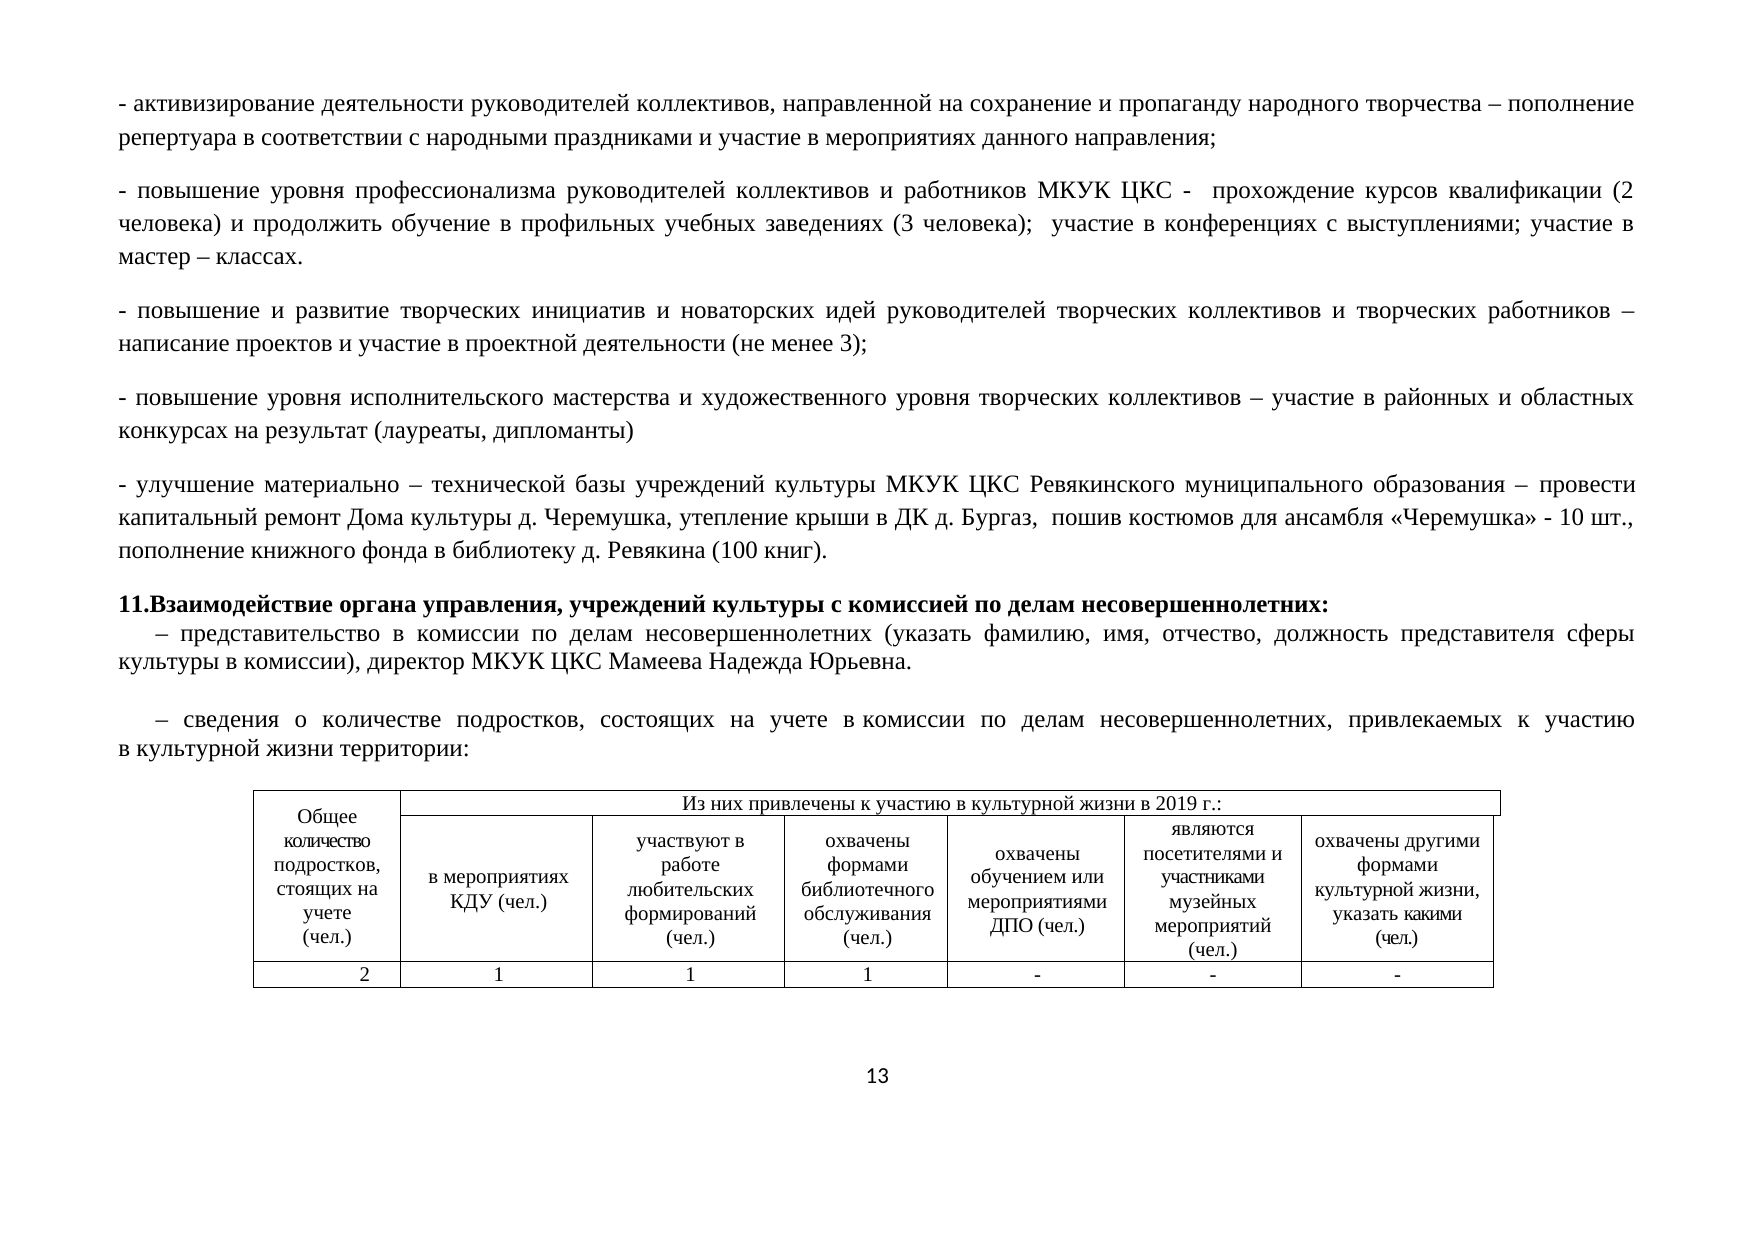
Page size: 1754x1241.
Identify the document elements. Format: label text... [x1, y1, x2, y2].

table_cell 1 [401, 962, 592, 987]
table_cell - [1302, 962, 1493, 987]
table_header Общее количество подростков, стоящих на учете (чел.) [254, 791, 400, 961]
text - повышение уровня исполнительского мастерства и художественного уровня творческих коллективов – участие в районных и областных конкурсах на результат (лауреаты, дипломанты) [118, 382, 1636, 444]
table_cell охвачены формами библиотечного обслуживания (чел.) [785, 816, 947, 961]
text - повышение уровня профессионализма руководителей коллективов и работников МКУК ЦКС - прохождение курсов квалификации (2 человека) и продолжить обучение в профильных учебных заведениях (3 человека); участие в конференциях с выступлениями; участие в мастер – классах. [118, 175, 1636, 270]
text 11.Взаимодействие органа управления, учреждений культуры с комиссией по делам несовершеннолетних: [118, 589, 1636, 618]
table_cell в мероприятиях КДУ (чел.) [401, 816, 592, 961]
table_cell охвачены обучением или мероприятиями ДПО (чел.) [948, 816, 1124, 961]
text - повышение и развитие творческих инициатив и новаторских идей руководителей творческих коллективов и творческих работников – написание проектов и участие в проектной деятельности (не менее 3); [118, 295, 1636, 357]
table_header Из них привлечены к участию в культурной жизни в 2019 г.: [401, 791, 1500, 815]
text - улучшение материально – технической базы учреждений культуры МКУК ЦКС Ревякинского муниципального образования – провести капитальный ремонт Дома культуры д. Черемушка, утепление крыши в ДК д. Бургаз, пошив костюмов для ансамбля «Черемушка» - 10 шт., пополнение книжного фонда в библиотеку д. Ревякина (100 книг). [118, 469, 1636, 564]
table_cell 1 [593, 962, 784, 987]
table_cell являются посетителями и участниками музейных мероприятий (чел.) [1125, 816, 1301, 961]
table_cell - [948, 962, 1124, 987]
table_cell - [1125, 962, 1301, 987]
table_cell 1 [785, 962, 947, 987]
text – представительство в комиссии по делам несовершеннолетних (указать фамилию, имя, отчество, должность представителя сферы культуры в комиссии), директор МКУК ЦКС Мамеева Надежда Юрьевна. [118, 618, 1636, 675]
table_cell охвачены другими формами культурной жизни, указать какими (чел.) [1302, 816, 1493, 961]
table_cell участвуют в работе любительских формирований (чел.) [593, 816, 784, 961]
table_cell 2 [254, 962, 400, 987]
text - активизирование деятельности руководителей коллективов, направленной на сохранение и пропаганду народного творчества – пополнение репертуара в соответствии с народными праздниками и участие в мероприятиях данного направления; [118, 88, 1636, 150]
list – сведения о количестве подростков, состоящих на учете в комиссии по делам несовершеннолетних, привлекаемых к участию в культурной жизни территории: [118, 704, 1636, 761]
